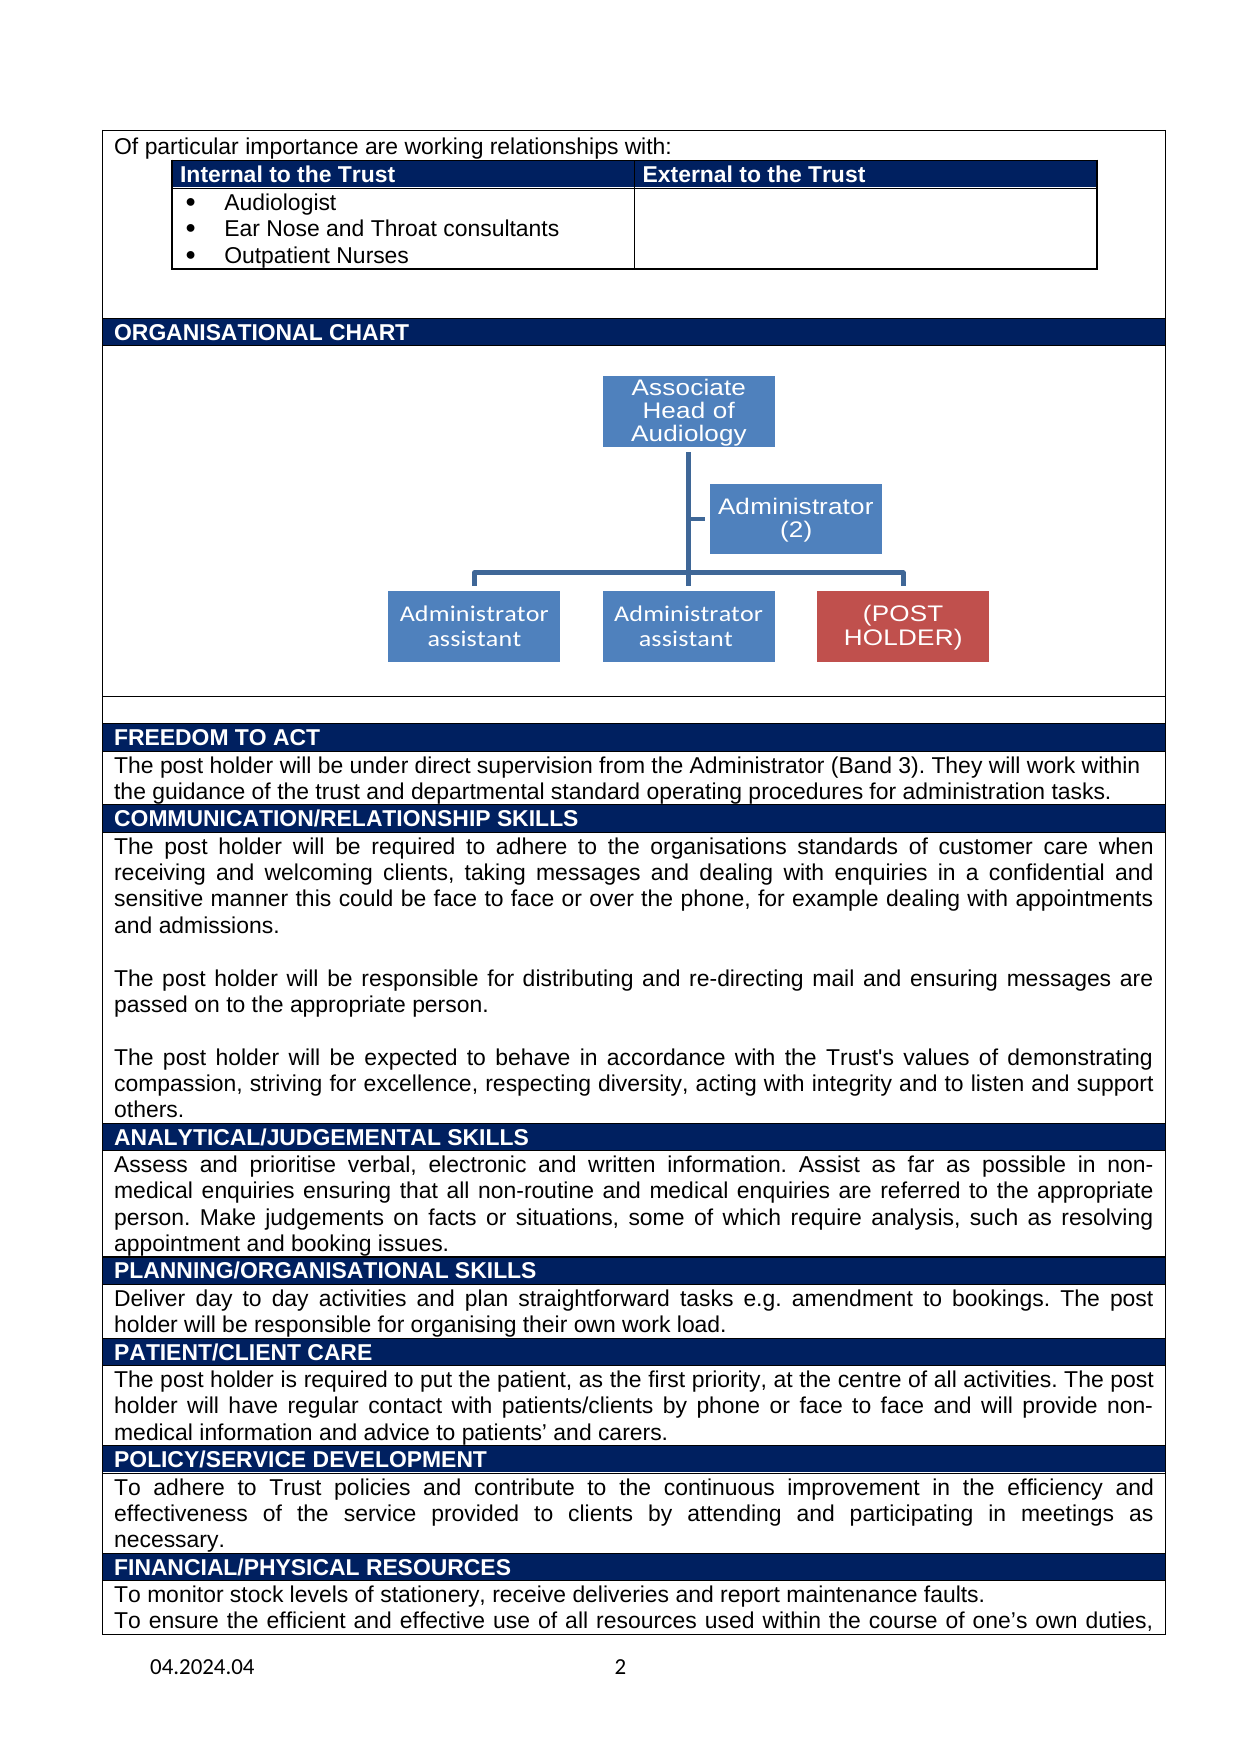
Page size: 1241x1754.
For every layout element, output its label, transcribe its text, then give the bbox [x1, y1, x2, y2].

table_cell FINANCIAL/PHYSICAL RESOURCES [103, 1554, 1165, 1580]
table_cell ORGANISATIONAL CHART [103, 319, 1165, 345]
table_cell The post holder is required to put the patient, as the first priority, at the centre of all activities. The post holder will have regular contact with patients/clients by phone or face to face and will provide non-medical information and advice to patients’ and carers. [103, 1366, 1165, 1445]
table_cell PATIENT/CLIENT CARE [103, 1339, 1165, 1365]
table_cell ANALYTICAL/JUDGEMENTAL SKILLS [103, 1124, 1165, 1150]
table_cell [103, 131, 1165, 318]
table_cell The post holder will be required to adhere to the organisations standards of customer care when receiving and welcoming clients, taking messages and dealing with enquiries in a confidential and sensitive manner this could be face to face or over the phone, for example dealing with appointments and admissions. The post holder will be responsible for distributing and re-directing mail and ensuring messages are passed on to the appropriate person. The post holder will be expected to behave in accordance with the Trust's values of demonstrating compassion, striving for excellence, respecting diversity, acting with integrity and to listen and support others. [103, 833, 1165, 1123]
table_cell FREEDOM TO ACT [103, 724, 1165, 751]
table_cell COMMUNICATION/RELATIONSHIP SKILLS [103, 805, 1165, 832]
table_cell POLICY/SERVICE DEVELOPMENT [103, 1446, 1165, 1472]
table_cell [103, 1581, 1165, 1634]
table_cell Assess and prioritise verbal, electronic and written information. Assist as far as possible in non-medical enquiries ensuring that all non-routine and medical enquiries are referred to the appropriate person. Make judgements on facts or situations, some of which require analysis, such as resolving appointment and booking issues. [103, 1151, 1165, 1256]
table_cell The post holder will be under direct supervision from the Administrator (Band 3). They will work within the guidance of the trust and departmental standard operating procedures for administration tasks. [103, 752, 1165, 804]
table_cell [103, 346, 1165, 696]
table_cell To adhere to Trust policies and contribute to the continuous improvement in the efficiency and effectiveness of the service provided to clients by attending and participating in meetings as necessary. [103, 1474, 1165, 1553]
table_cell PLANNING/ORGANISATIONAL SKILLS [103, 1258, 1165, 1284]
table_cell Deliver day to day activities and plan straightforward tasks e.g. amendment to bookings. The post holder will be responsible for organising their own work load. [103, 1285, 1165, 1338]
table_cell [103, 697, 1165, 723]
